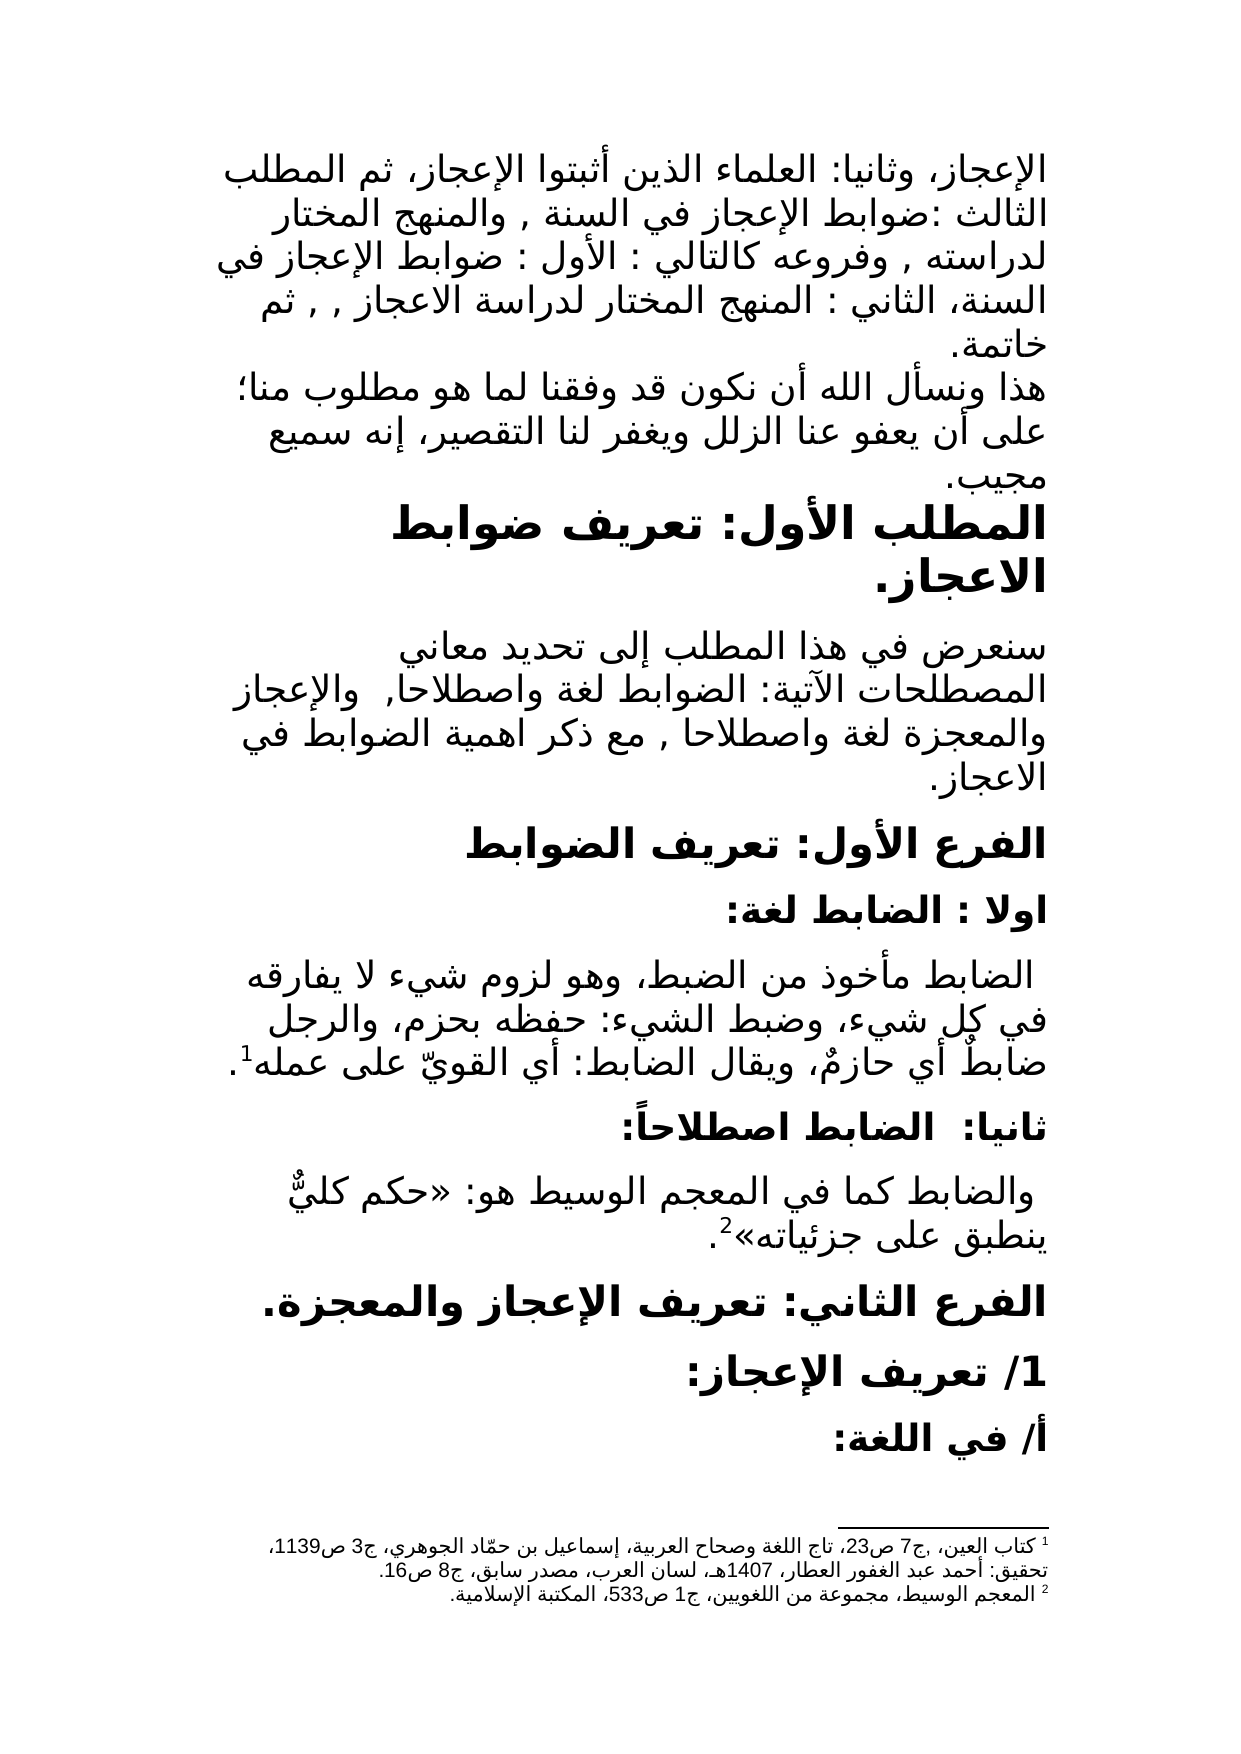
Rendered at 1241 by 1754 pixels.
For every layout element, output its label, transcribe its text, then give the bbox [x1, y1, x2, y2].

text الفرع الأول: تعريف الضوابط [207, 820, 1048, 868]
text 1/ تعريف الإعجاز: [207, 1347, 1048, 1396]
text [207, 148, 1048, 366]
text سنعرض في هذا المطلب إلى تحديد معاني المصطلحات الآتية: الضوابط لغة واصطلاحا, والإعجاز والمعجزة لغة واصطلاحا , مع ذكر اهمية الضوابط في الاعجاز. [207, 624, 1048, 799]
text المطلب الأول: تعريف ضوابط الاعجاز. [207, 497, 1048, 603]
text اولا : الضابط لغة: [207, 889, 1048, 933]
text الضابط مأخوذ من الضبط، وهو لزوم شيء لا يفارقه في كل شيء، وضبط الشيء: حفظه بحزم، والرجل ضابطٌ أي حازمٌ، ويقال الضابط: أي القويّ على عمله. [207, 954, 1048, 1084]
text هذا ونسأل الله أن نكون قد وفقنا لما هو مطلوب منا؛ على أن يعفو عنا الزلل ويغفر لنا التقصير، إنه سميع مجيب. [207, 366, 1048, 497]
text أ/ في اللغة: [207, 1417, 1048, 1460]
text والضابط كما في المعجم الوسيط هو: «حكم كليٌّ ينطبق على جزئياته». [207, 1170, 1048, 1257]
text الفرع الثاني: تعريف الإعجاز والمعجزة. [207, 1278, 1048, 1327]
text ثانيا: الضابط اصطلاحاً: [207, 1105, 1048, 1149]
